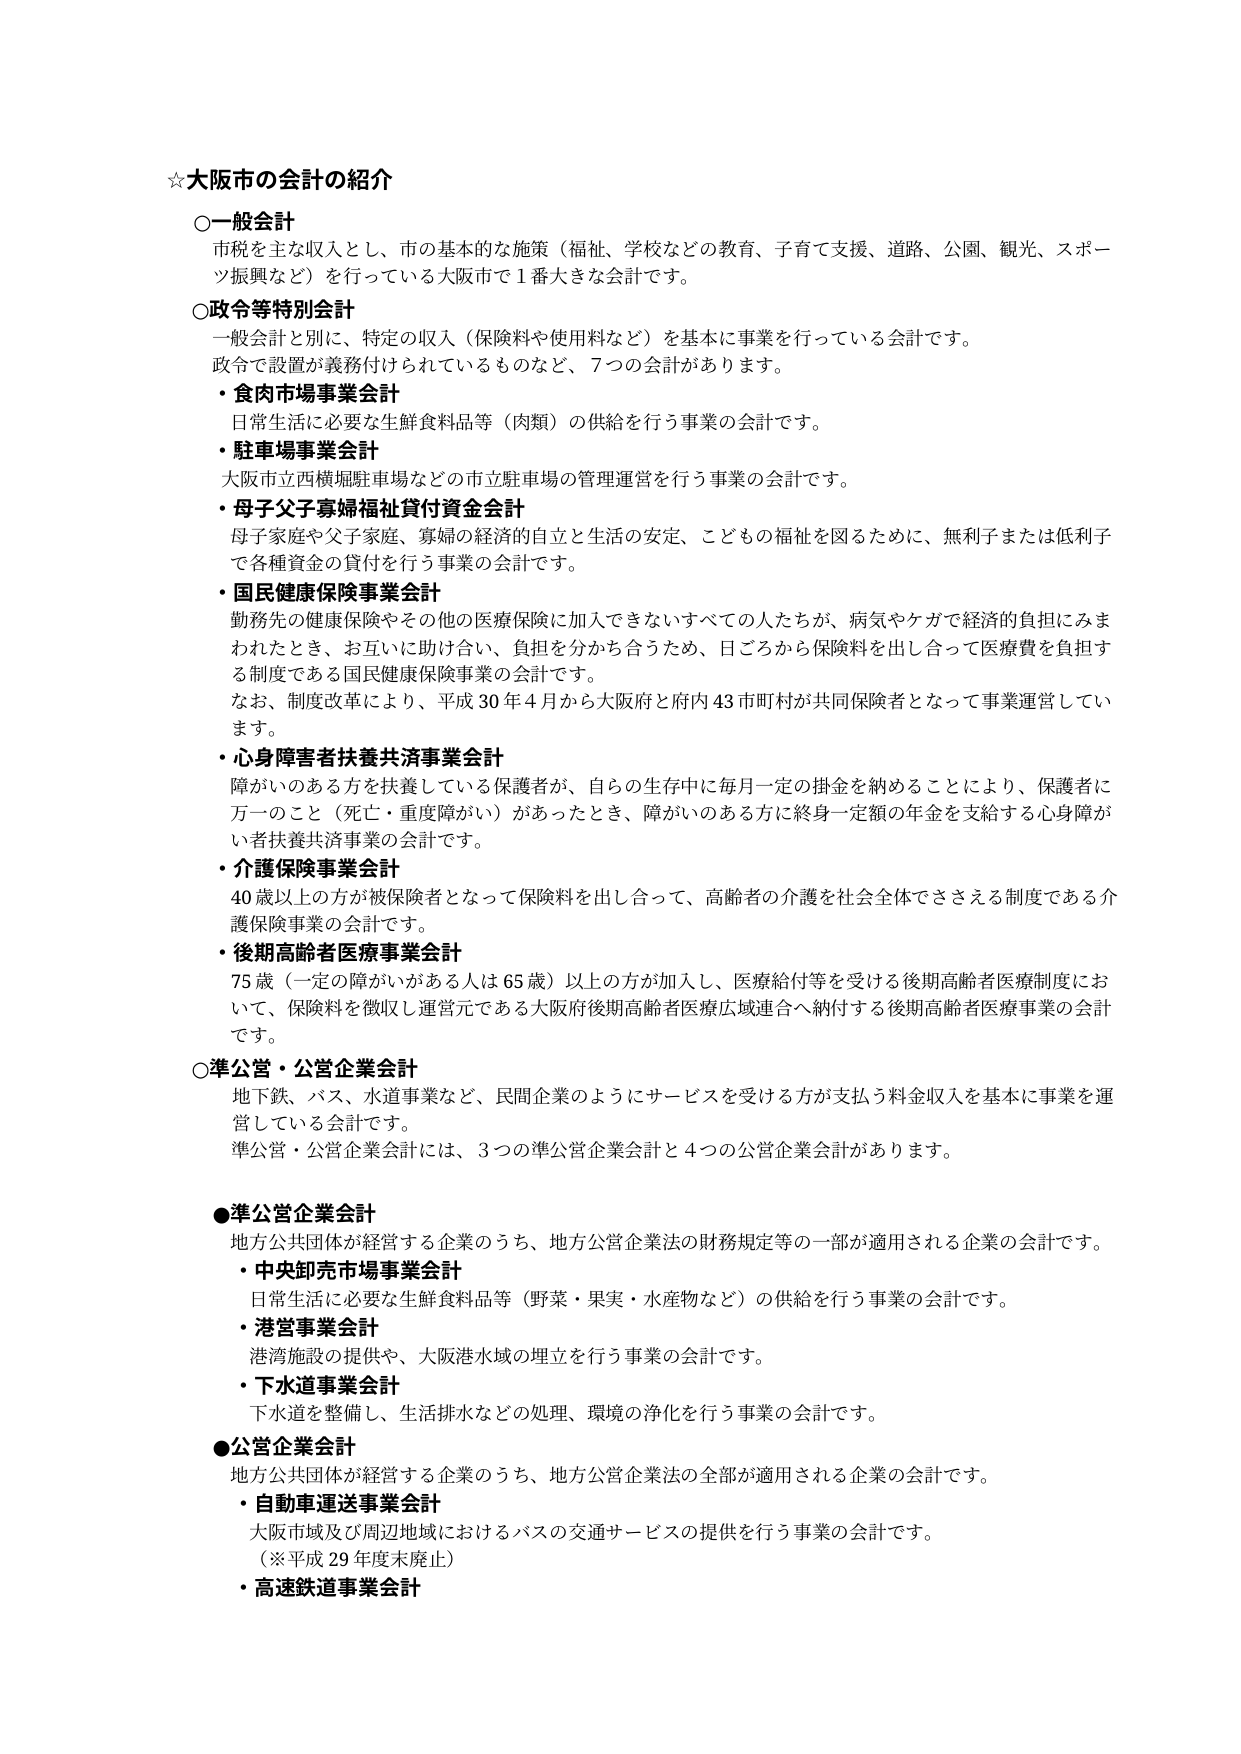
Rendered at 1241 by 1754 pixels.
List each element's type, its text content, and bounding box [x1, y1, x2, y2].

text ・国民健康保険事業会計 [118, 576, 1122, 606]
text ○政令等特別会計 [118, 293, 1122, 324]
text ○準公営・公営企業会計 [118, 1052, 1122, 1082]
text ○一般会計 [118, 205, 1122, 235]
text ・心身障害者扶養共済事業会計 [118, 741, 1122, 771]
text （※平成29年度末廃止） [118, 1545, 1122, 1572]
text ・自動車運送事業会計 [118, 1487, 1122, 1518]
text 政令で設置が義務付けられているものなど、７つの会計があります。 [118, 351, 1122, 378]
text ・港営事業会計 [118, 1312, 1122, 1342]
text なお、制度改革により、平成30年４月から大阪府と府内43市町村が共同保険者となって事業運営しています。 [118, 687, 1122, 741]
text ・母子父子寡婦福祉貸付資金会計 [118, 492, 1122, 522]
text ・後期高齢者医療事業会計 [118, 937, 1122, 967]
text 大阪市立西横堀駐車場などの市立駐車場の管理運営を行う事業の会計です。 [118, 465, 1122, 492]
text 40歳以上の方が被保険者となって保険料を出し合って、高齢者の介護を社会全体でささえる制度である介護保険事業の会計です。 [118, 883, 1122, 937]
text 日常生活に必要な生鮮食料品等（肉類）の供給を行う事業の会計です。 [118, 408, 1122, 435]
text 一般会計と別に、特定の収入（保険料や使用料など）を基本に事業を行っている会計です。 [118, 324, 1122, 351]
text ・中央卸売市場事業会計 [118, 1254, 1122, 1285]
text 準公営・公営企業会計には、３つの準公営企業会計と４つの公営企業会計があります。 [118, 1136, 1122, 1163]
text ・下水道事業会計 [118, 1369, 1122, 1399]
text ・高速鉄道事業会計 [118, 1572, 1122, 1602]
text 港湾施設の提供や、大阪港水域の埋立を行う事業の会計です。 [118, 1342, 1122, 1369]
text ●準公営企業会計 [118, 1197, 1122, 1227]
text 地方公共団体が経営する企業のうち、地方公営企業法の財務規定等の一部が適用される企業の会計です。 [118, 1227, 1122, 1254]
text 日常生活に必要な生鮮食料品等（野菜・果実・水産物など）の供給を行う事業の会計です。 [118, 1285, 1122, 1312]
text ・駐車場事業会計 [118, 435, 1122, 465]
text ・食肉市場事業会計 [118, 378, 1122, 408]
text 地下鉄、バス、水道事業など、民間企業のようにサービスを受ける方が支払う料金収入を基本に事業を運営している会計です。 [232, 1082, 1122, 1136]
text 下水道を整備し、生活排水などの処理、環境の浄化を行う事業の会計です。 [118, 1399, 1122, 1426]
text 障がいのある方を扶養している保護者が、自らの生存中に毎月一定の掛金を納めることにより、保護者に万一のこと（死亡・重度障がい）があったとき、障がいのある方に終身一定額の年金を支給する心身障がい者扶養共済事業の会計です。 [118, 771, 1122, 852]
text 市税を主な収入とし、市の基本的な施策（福祉、学校などの教育、子育て支援、道路、公園、観光、スポーツ振興など）を行っている大阪市で１番大きな会計です。 [118, 235, 1122, 289]
text 75歳（一定の障がいがある人は65歳）以上の方が加入し、医療給付等を受ける後期高齢者医療制度において、保険料を徴収し運営元である大阪府後期高齢者医療広域連合へ納付する後期高齢者医療事業の会計です。 [118, 967, 1122, 1048]
text 勤務先の健康保険やその他の医療保険に加入できないすべての人たちが、病気やケガで経済的負担にみまわれたとき、お互いに助け合い、負担を分かち合うため、日ごろから保険料を出し合って医療費を負担する制度である国民健康保険事業の会計です。 [118, 606, 1122, 687]
text 地方公共団体が経営する企業のうち、地方公営企業法の全部が適用される企業の会計です。 [118, 1461, 1122, 1487]
text 母子家庭や父子家庭、寡婦の経済的自立と生活の安定、こどもの福祉を図るために、無利子または低利子で各種資金の貸付を行う事業の会計です。 [118, 522, 1122, 576]
text ・介護保険事業会計 [118, 852, 1122, 883]
text ●公営企業会計 [118, 1430, 1122, 1461]
text 大阪市域及び周辺地域におけるバスの交通サービスの提供を行う事業の会計です。 [118, 1518, 1122, 1545]
